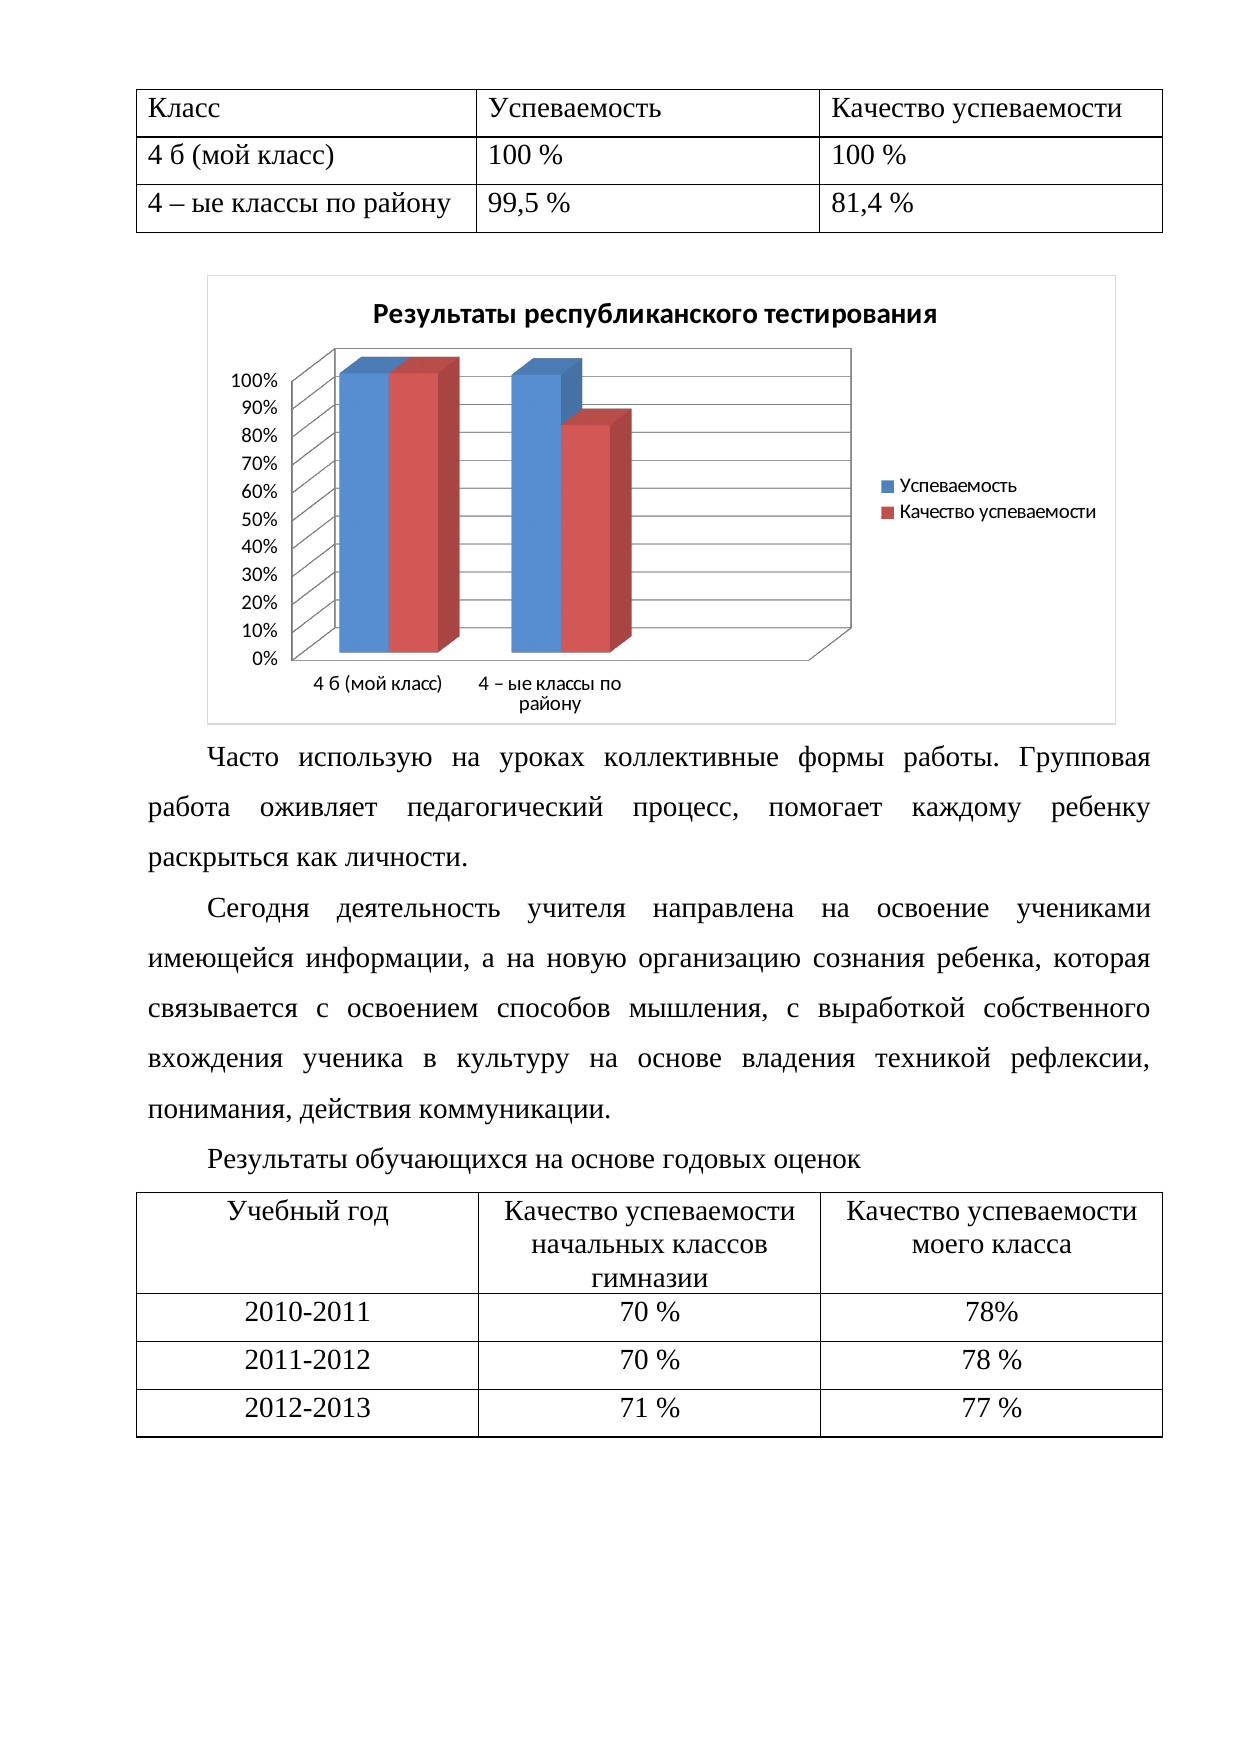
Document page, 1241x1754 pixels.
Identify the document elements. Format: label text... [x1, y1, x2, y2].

table_cell 78 % [821, 1342, 1162, 1389]
table_cell 4 – ые классы по району [137, 185, 476, 232]
table_cell 2010-2011 [137, 1294, 478, 1341]
table_header Качество успеваемости [820, 90, 1162, 136]
table_cell 70 % [479, 1294, 820, 1341]
table_cell 99,5 % [477, 185, 819, 232]
table_cell 71 % [479, 1390, 820, 1436]
table_cell 70 % [479, 1342, 820, 1389]
table_cell 77 % [821, 1390, 1162, 1436]
table_cell 2012-2013 [137, 1390, 478, 1436]
table_header Успеваемость [477, 90, 819, 136]
table_cell 78% [821, 1294, 1162, 1341]
table_header Класс [137, 90, 476, 136]
table_cell 4 б (мой класс) [137, 138, 476, 184]
table_header Качество успеваемости моего класса [821, 1193, 1162, 1293]
table_cell 81,4 % [820, 185, 1162, 232]
table_header Учебный год [137, 1193, 478, 1293]
table_header Качество успеваемости начальных классов гимназии [479, 1193, 820, 1293]
table_cell 2011-2012 [137, 1342, 478, 1389]
table_cell 100 % [477, 138, 819, 184]
table_cell 100 % [820, 138, 1162, 184]
text Часто использую на уроках коллективные формы работы. Групповая работа оживляет педагогический процесс, помогает каждому ребенку раскрыться как личности. [148, 739, 1152, 873]
text Сегодня деятельность учителя направлена на освоение учениками имеющейся информации, а на новую организацию сознания ребенка, которая связывается с освоением способов мышления, с выработкой собственного вхождения ученика в культуру на основе владения техникой рефлексии, понимания, действия коммуникации. [148, 890, 1152, 1124]
text Результаты обучающихся на основе годовых оценок [148, 1141, 1152, 1175]
